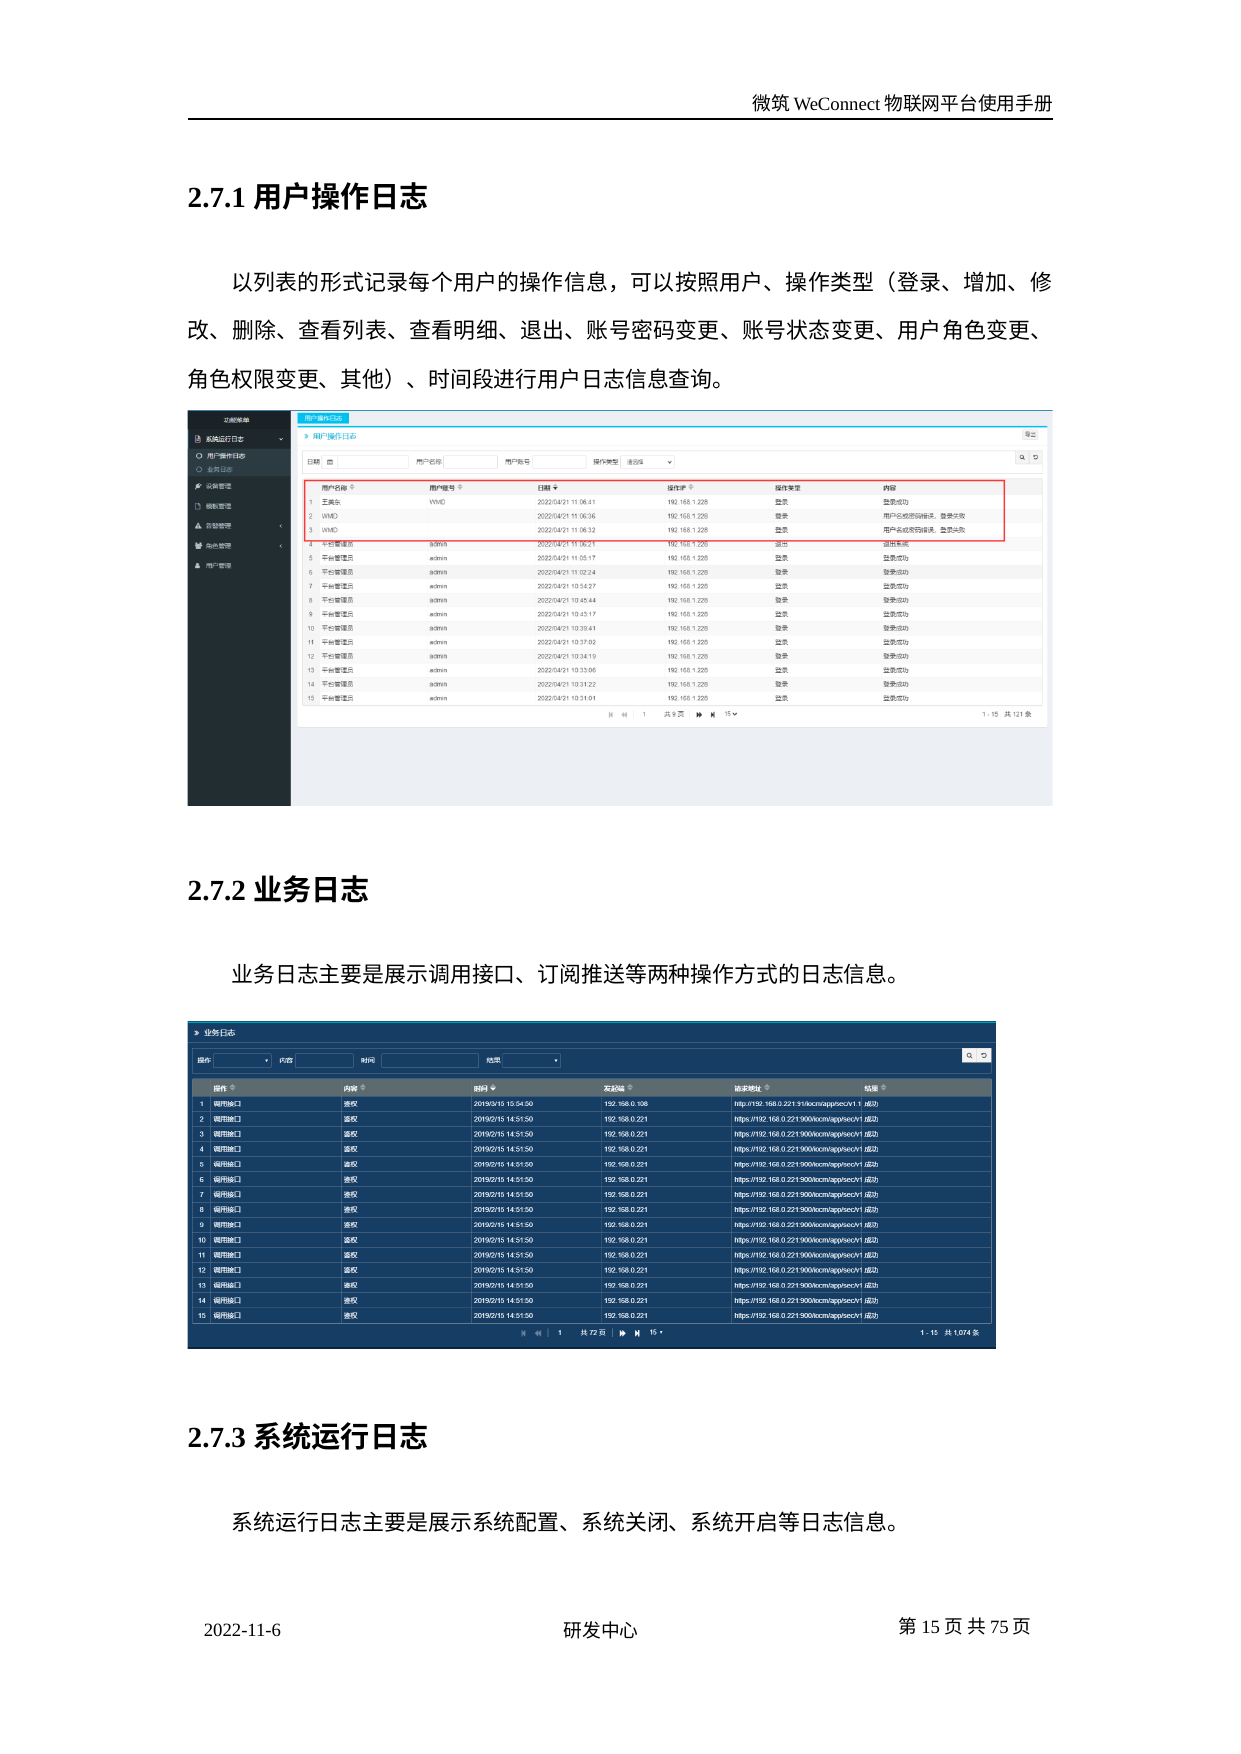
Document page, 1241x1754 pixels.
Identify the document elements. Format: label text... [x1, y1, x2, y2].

picture [187, 410, 1053, 806]
picture [187, 1024, 996, 1349]
subtitle 业务日志 [187, 855, 1053, 920]
text 业务日志主要是展示调用接口、订阅推送等两种操作方式的日志信息。 [187, 957, 1053, 989]
subtitle 系统运行日志 [187, 1402, 1053, 1467]
text 以列表的形式记录每个用户的操作信息，可以按照用户、操作类型（登录、增加、修改、删除、查看列表、查看明细、退出、账号密码变更、账号状态变更、用户角色变更、角色权限变更、其他）、时间段进行用户日志信息查询。 [187, 264, 1053, 394]
subtitle 用户操作日志 [187, 162, 1053, 227]
text 系统运行日志主要是展示系统配置、系统关闭、系统开启等日志信息。 [187, 1504, 1053, 1537]
